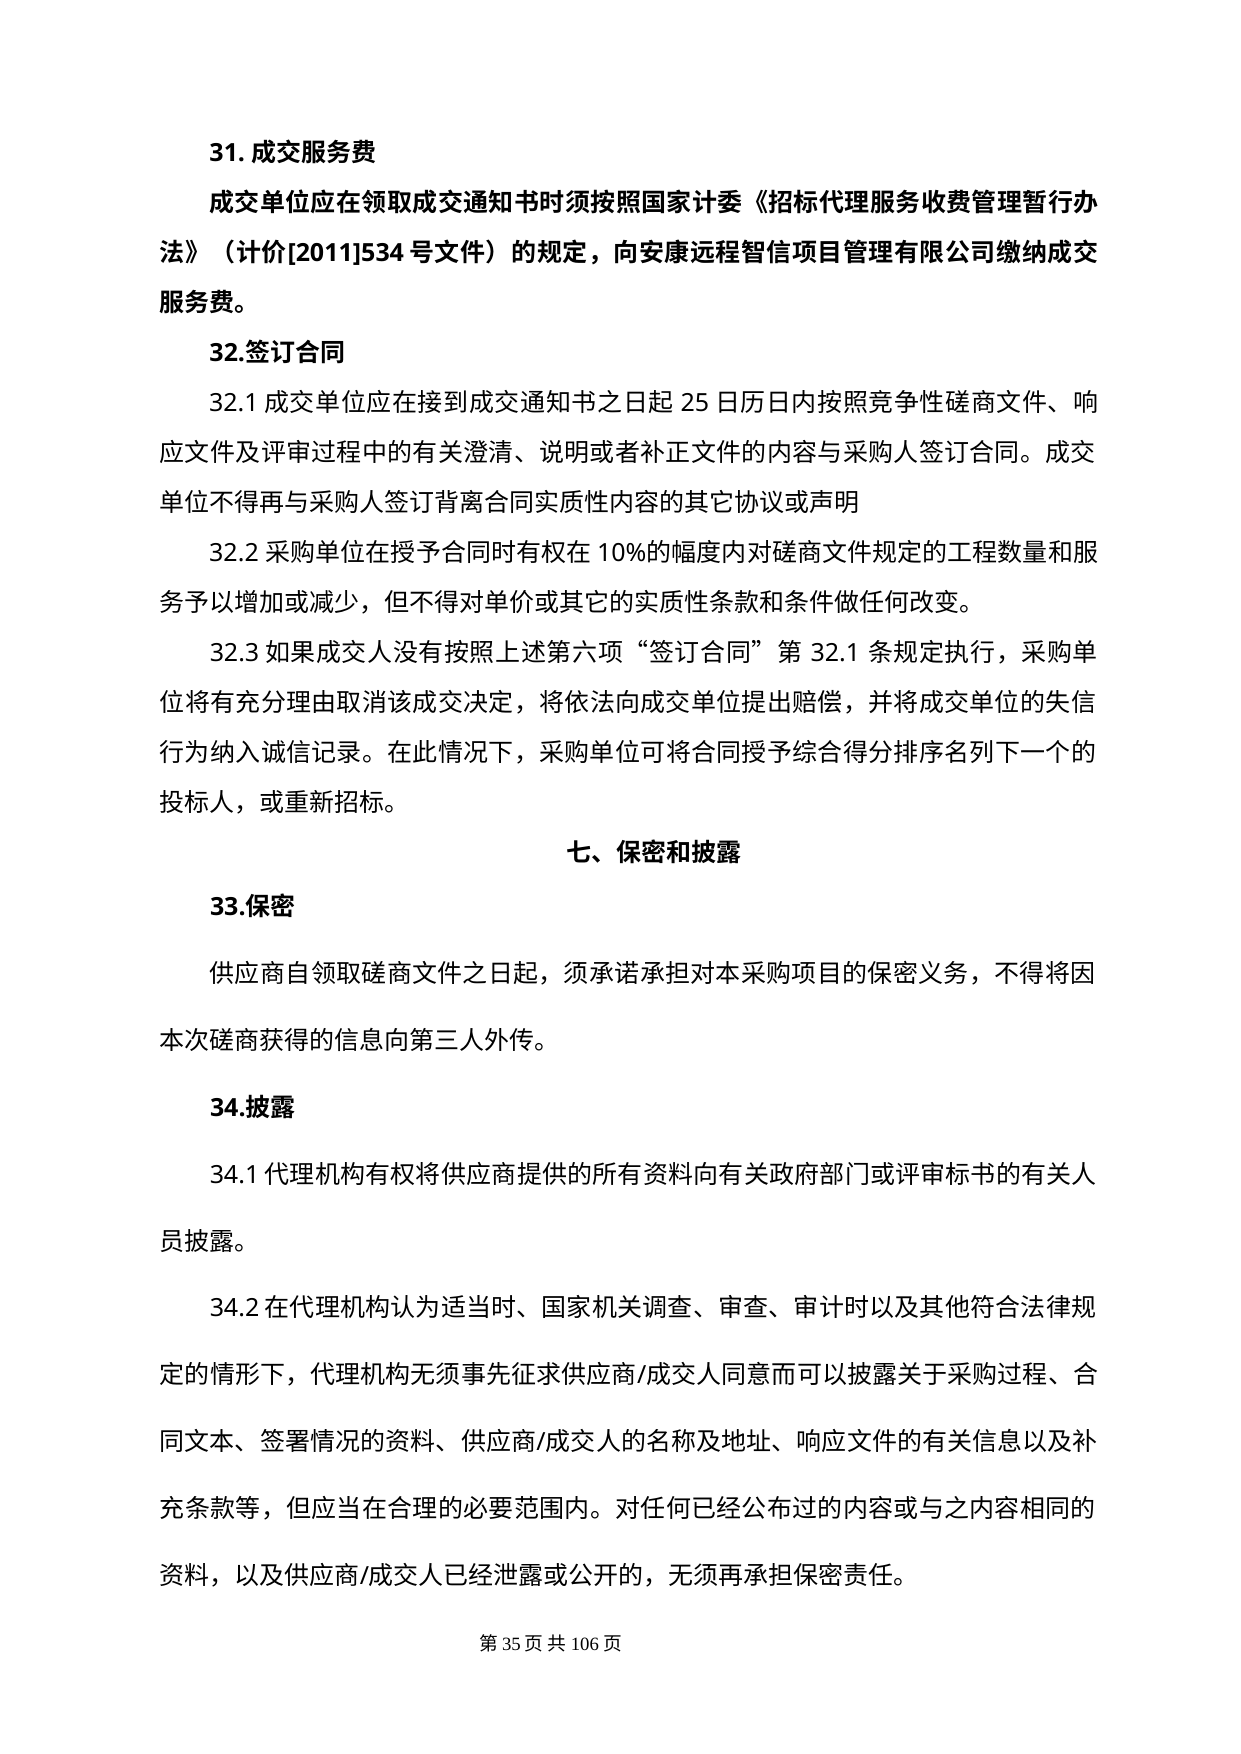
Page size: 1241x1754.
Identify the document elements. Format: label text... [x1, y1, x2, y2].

text 32.2 采购单位在授予合同时有权在10%的幅度内对磋商文件规定的工程数量和服务予以增加或减少，但不得对单价或其它的实质性条款和条件做任何改变。 [159, 521, 1098, 621]
text 31. 成交服务费 [159, 121, 1098, 171]
text 供应商自领取磋商文件之日起，须承诺承担对本采购项目的保密义务，不得将因本次磋商获得的信息向第三人外传。 [159, 938, 1098, 1072]
text 34.披露 [159, 1072, 1098, 1139]
text 32.签订合同 [159, 321, 1098, 371]
text 34.2在代理机构认为适当时、国家机关调查、审查、审计时以及其他符合法律规定的情形下，代理机构无须事先征求供应商/成交人同意而可以披露关于采购过程、合同文本、签署情况的资料、供应商/成交人的名称及地址、响应文件的有关信息以及补充条款等，但应当在合理的必要范围内。对任何已经公布过的内容或与之内容相同的资料，以及供应商/成交人已经泄露或公开的，无须再承担保密责任。 [159, 1272, 1098, 1607]
text 34.1代理机构有权将供应商提供的所有资料向有关政府部门或评审标书的有关人员披露。 [159, 1139, 1098, 1272]
text 32.1成交单位应在接到成交通知书之日起 25日历日内按照竞争性磋商文件、响应文件及评审过程中的有关澄清、说明或者补正文件的内容与采购人签订合同。成交单位不得再与采购人签订背离合同实质性内容的其它协议或声明 [159, 371, 1098, 521]
text 成交单位应在领取成交通知书时须按照国家计委《招标代理服务收费管理暂行办法》（计价[2011]534号文件）的规定，向安康远程智信项目管理有限公司缴纳成交服务费。 [159, 171, 1098, 321]
text 七、保密和披露 [159, 821, 1098, 871]
text 32.3如果成交人没有按照上述第六项“签订合同”第 32.1 条规定执行，采购单位将有充分理由取消该成交决定，将依法向成交单位提出赔偿，并将成交单位的失信行为纳入诚信记录。在此情况下，采购单位可将合同授予综合得分排序名列下一个的投标人，或重新招标。 [159, 621, 1098, 821]
text 33.保密 [159, 871, 1098, 938]
